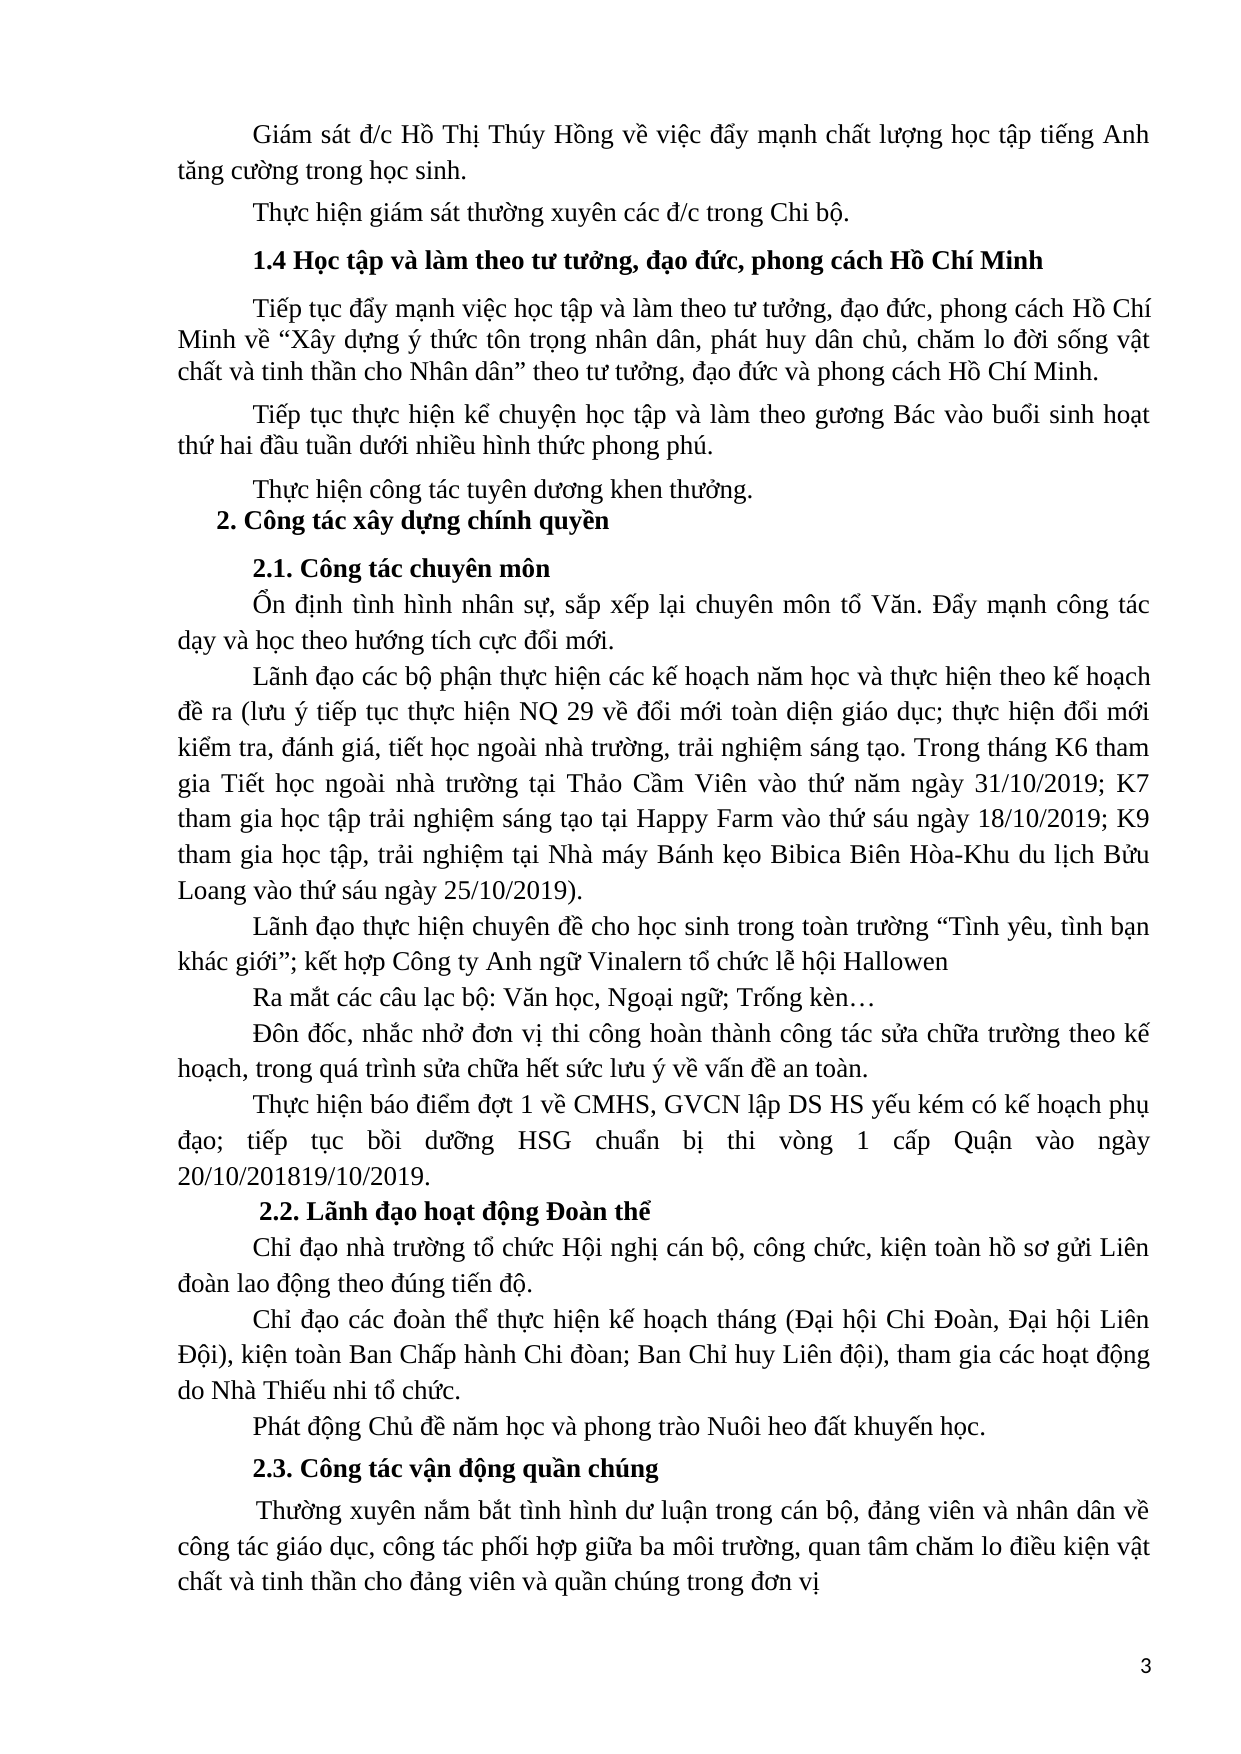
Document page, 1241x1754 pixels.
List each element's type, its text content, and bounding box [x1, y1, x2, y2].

text 1.4 Học tập và làm theo tư tưởng, đạo đức, phong cách Hồ Chí Minh [158, 244, 1152, 275]
text 2. Công tác xây dựng chính quyền [177, 504, 1152, 535]
text Ra mắt các câu lạc bộ: Văn học, Ngoại ngữ; Trống kèn… [177, 981, 1152, 1012]
text Thực hiện công tác tuyên dương khen thưởng. [177, 473, 1152, 504]
text Chỉ đạo nhà trường tổ chức Hội nghị cán bộ, công chức, kiện toàn hồ sơ gửi Liên đoàn lao động theo đúng tiến độ. [177, 1231, 1152, 1298]
text Thực hiện giám sát thường xuyên các đ/c trong Chi bộ. [177, 196, 1152, 227]
text Thực hiện báo điểm đợt 1 về CMHS, GVCN lập DS HS yếu kém có kế hoạch phụ đạo; tiếp tục bồi dưỡng HSG chuẩn bị thi vòng 1 cấp Quận vào ngày 20/10/201819/10/2019. [177, 1088, 1152, 1191]
text 2.2. Lãnh đạo hoạt động Đoàn thể [177, 1196, 1152, 1227]
text Chỉ đạo các đoàn thể thực hiện kế hoạch tháng (Đại hội Chi Đoàn, Đại hội Liên Đội), kiện toàn Ban Chấp hành Chi đòan; Ban Chỉ huy Liên đội), tham gia các hoạt động do Nhà Thiếu nhi tổ chức. [177, 1303, 1152, 1405]
text Lãnh đạo thực hiện chuyên đề cho học sinh trong toàn trường “Tình yêu, tình bạn khác giới”; kết hợp Công ty Anh ngữ Vinalern tổ chức lễ hội Hallowen [177, 910, 1152, 977]
text Tiếp tục thực hiện kể chuyện học tập và làm theo gương Bác vào buổi sinh hoạt thứ hai đầu tuần dưới nhiều hình thức phong phú. [177, 398, 1152, 461]
text 2.3. Công tác vận động quần chúng [177, 1452, 1152, 1483]
text Giám sát đ/c Hồ Thị Thúy Hồng về việc đẩy mạnh chất lượng học tập tiếng Anh tăng cường trong học sinh. [177, 118, 1152, 185]
text Thường xuyên nắm bắt tình hình dư luận trong cán bộ, đảng viên và nhân dân về công tác giáo dục, công tác phối hợp giữa ba môi trường, quan tâm chăm lo điều kiện vật chất và tinh thần cho đảng viên và quần chúng trong đơn vị [177, 1494, 1152, 1596]
text Phát động Chủ đề năm học và phong trào Nuôi heo đất khuyến học. [177, 1410, 1152, 1441]
text Lãnh đạo các bộ phận thực hiện các kế hoạch năm học và thực hiện theo kế hoạch đề ra (lưu ý tiếp tục thực hiện NQ 29 về đổi mới toàn diện giáo dục; thực hiện đổi mới kiểm tra, đánh giá, tiết học ngoài nhà trường, trải nghiệm sáng tạo. Trong tháng K6 tham gia Tiết học ngoài nhà trường tại Thảo Cầm Viên vào thứ năm ngày 31/10/2019; K7 tham gia học tập trải nghiệm sáng tạo tại Happy Farm vào thứ sáu ngày 18/10/2019; K9 tham gia học tập, trải nghiệm tại Nhà máy Bánh kẹo Bibica Biên Hòa-Khu du lịch Bửu Loang vào thứ sáu ngày 25/10/2019). [177, 659, 1152, 905]
text Ổn định tình hình nhân sự, sắp xếp lại chuyên môn tổ Văn. Đẩy mạnh công tác dạy và học theo hướng tích cực đổi mới. [177, 588, 1152, 655]
text Đôn đốc, nhắc nhở đơn vị thi công hoàn thành công tác sửa chữa trường theo kế hoạch, trong quá trình sửa chữa hết sức lưu ý về vấn đề an toàn. [177, 1017, 1152, 1084]
text Tiếp tục đẩy mạnh việc học tập và làm theo tư tưởng, đạo đức, phong cách Hồ Chí Minh về “Xây dựng ý thức tôn trọng nhân dân, phát huy dân chủ, chăm lo đời sống vật chất và tinh thần cho Nhân dân” theo tư tưởng, đạo đức và phong cách Hồ Chí Minh. [177, 292, 1152, 386]
text 2.1. Công tác chuyên môn [158, 552, 1152, 583]
